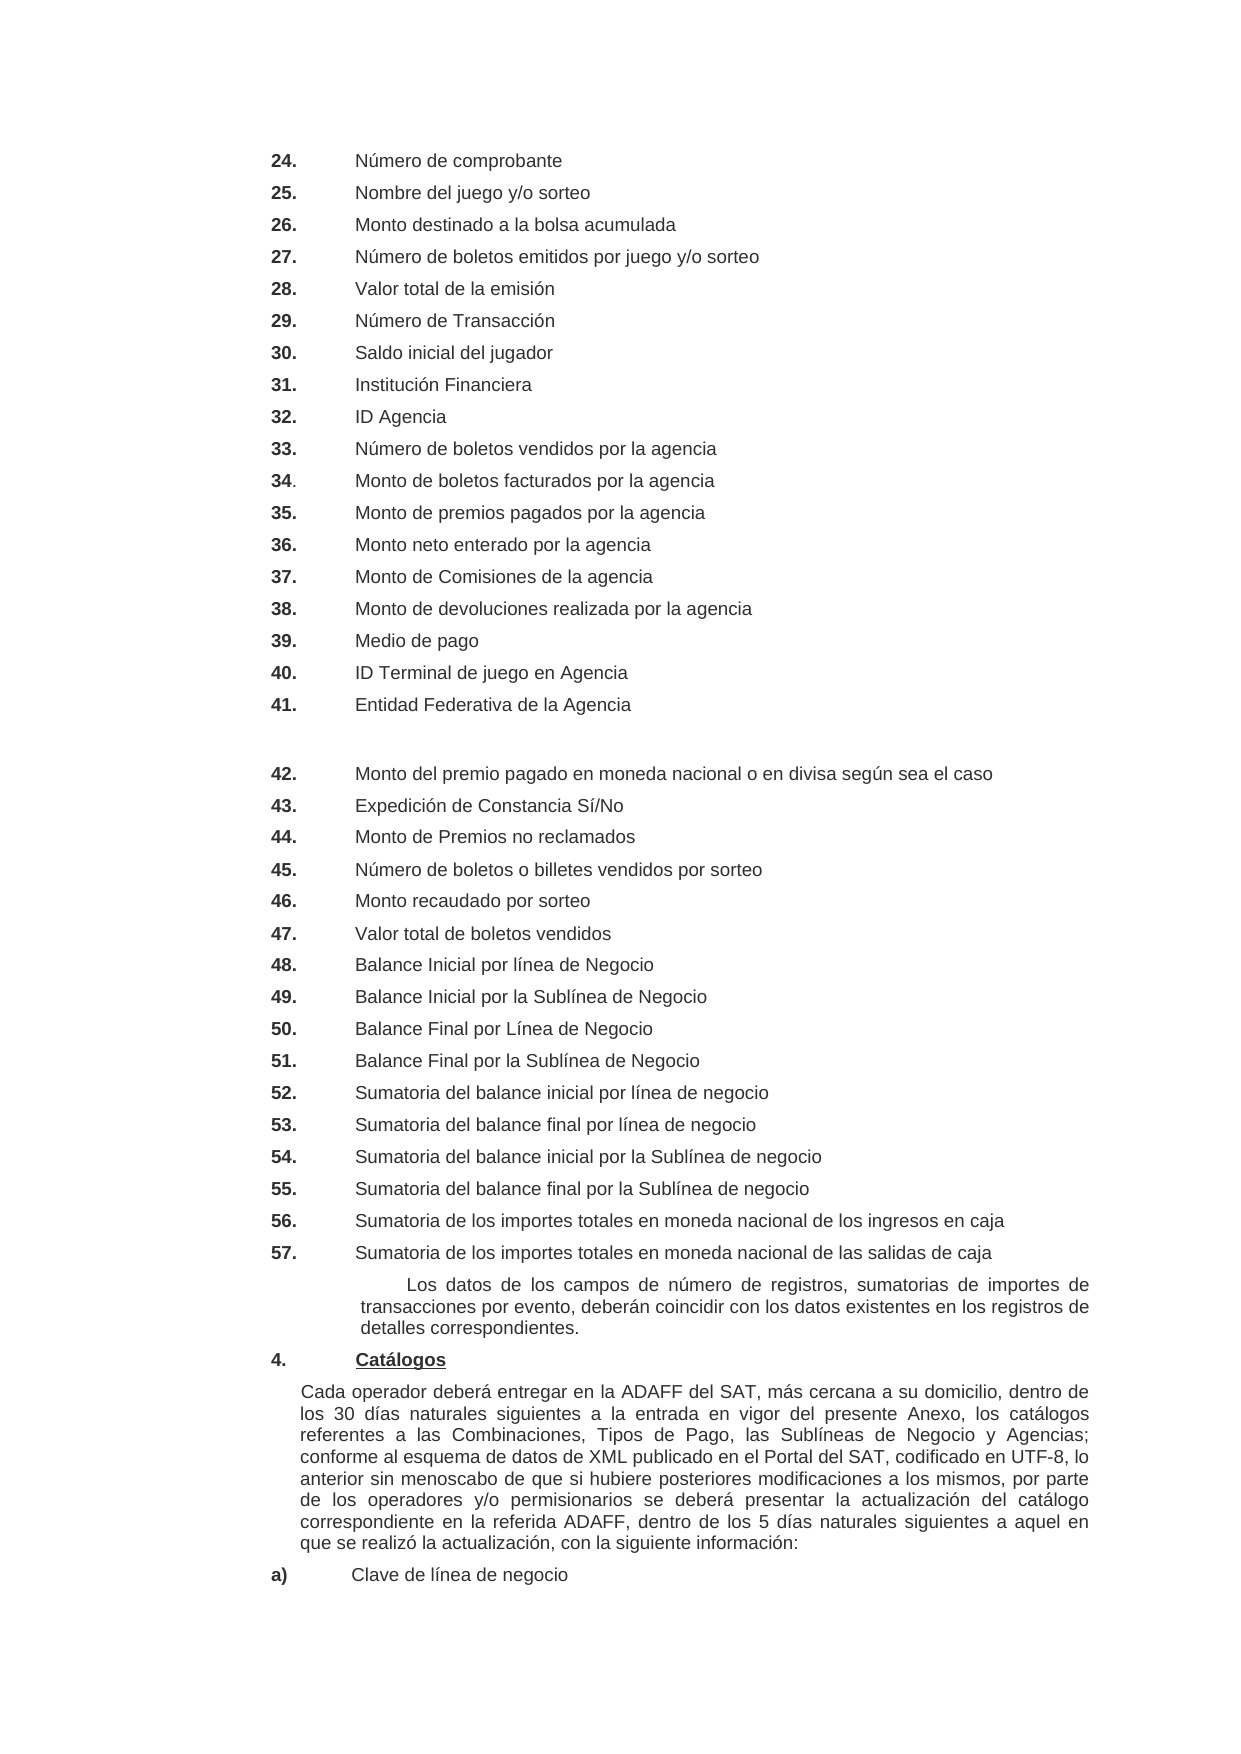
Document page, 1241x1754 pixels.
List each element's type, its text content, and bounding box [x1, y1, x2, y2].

text Los datos de los campos de número de registros, sumatorias de importes de transacciones por evento, deberán coincidir con los datos existentes en los registros de detalles correspondientes. [271, 1274, 1090, 1339]
text 38. Monto de devoluciones realizada por la agencia [271, 598, 1090, 619]
text 49. Balance Inicial por la Sublínea de Negocio [271, 986, 1090, 1008]
text 44. Monto de Premios no reclamados [271, 826, 1090, 848]
text a) Clave de línea de negocio [271, 1564, 1090, 1586]
text 57. Sumatoria de los importes totales en moneda nacional de las salidas de caja [271, 1242, 1090, 1264]
text 28. Valor total de la emisión [271, 278, 1090, 299]
text 39. Medio de pago [271, 630, 1090, 651]
text 32. ID Agencia [271, 406, 1090, 427]
text 27. Número de boletos emitidos por juego y/o sorteo [271, 246, 1090, 267]
text 34. Monto de boletos facturados por la agencia [271, 470, 1090, 491]
text 51. Balance Final por la Sublínea de Negocio [271, 1050, 1090, 1072]
text 56. Sumatoria de los importes totales en moneda nacional de los ingresos en caja [271, 1210, 1090, 1232]
text 52. Sumatoria del balance inicial por línea de negocio [271, 1082, 1090, 1104]
text 43. Expedición de Constancia Sí/No [271, 794, 1090, 816]
text 55. Sumatoria del balance final por la Sublínea de negocio [271, 1178, 1090, 1200]
text 47. Valor total de boletos vendidos [271, 922, 1090, 944]
text 42. Monto del premio pagado en moneda nacional o en divisa según sea el caso [271, 762, 1090, 784]
text 53. Sumatoria del balance final por línea de negocio [271, 1114, 1090, 1136]
text 35. Monto de premios pagados por la agencia [271, 502, 1090, 523]
text 4. Catálogos [271, 1349, 1090, 1371]
text 37. Monto de Comisiones de la agencia [271, 566, 1090, 587]
text 48. Balance Inicial por línea de Negocio [271, 954, 1090, 976]
text 41. Entidad Federativa de la Agencia [271, 694, 1090, 715]
text 46. Monto recaudado por sorteo [271, 890, 1090, 912]
text 40. ID Terminal de juego en Agencia [271, 662, 1090, 683]
text 30. Saldo inicial del jugador [271, 342, 1090, 363]
text 33. Número de boletos vendidos por la agencia [271, 438, 1090, 459]
text 29. Número de Transacción [271, 310, 1090, 331]
text 50. Balance Final por Línea de Negocio [271, 1018, 1090, 1040]
text 36. Monto neto enterado por la agencia [271, 534, 1090, 555]
text 26. Monto destinado a la bolsa acumulada [271, 214, 1090, 236]
text 54. Sumatoria del balance inicial por la Sublínea de negocio [271, 1146, 1090, 1168]
text 24. Número de comprobante [271, 150, 1090, 172]
text 25. Nombre del juego y/o sorteo [271, 182, 1090, 203]
text 45. Número de boletos o billetes vendidos por sorteo [271, 858, 1090, 880]
text 31. Institución Financiera [271, 374, 1090, 395]
text Cada operador deberá entregar en la ADAFF del SAT, más cercana a su domicilio, dentro de los 30 días naturales siguientes a la entrada en vigor del presente Anexo, los catálogos referentes a las Combinaciones, Tipos de Pago, las Sublíneas de Negocio y Agencias; conforme al esquema de datos de XML publicado en el Portal del SAT, codificado en UTF-8, lo anterior sin menoscabo de que si hubiere posteriores modificaciones a los mismos, por parte de los operadores y/o permisionarios se deberá presentar la actualización del catálogo correspondiente en la referida ADAFF, dentro de los 5 días naturales siguientes a aquel en que se realizó la actualización, con la siguiente información: [239, 1381, 1090, 1554]
